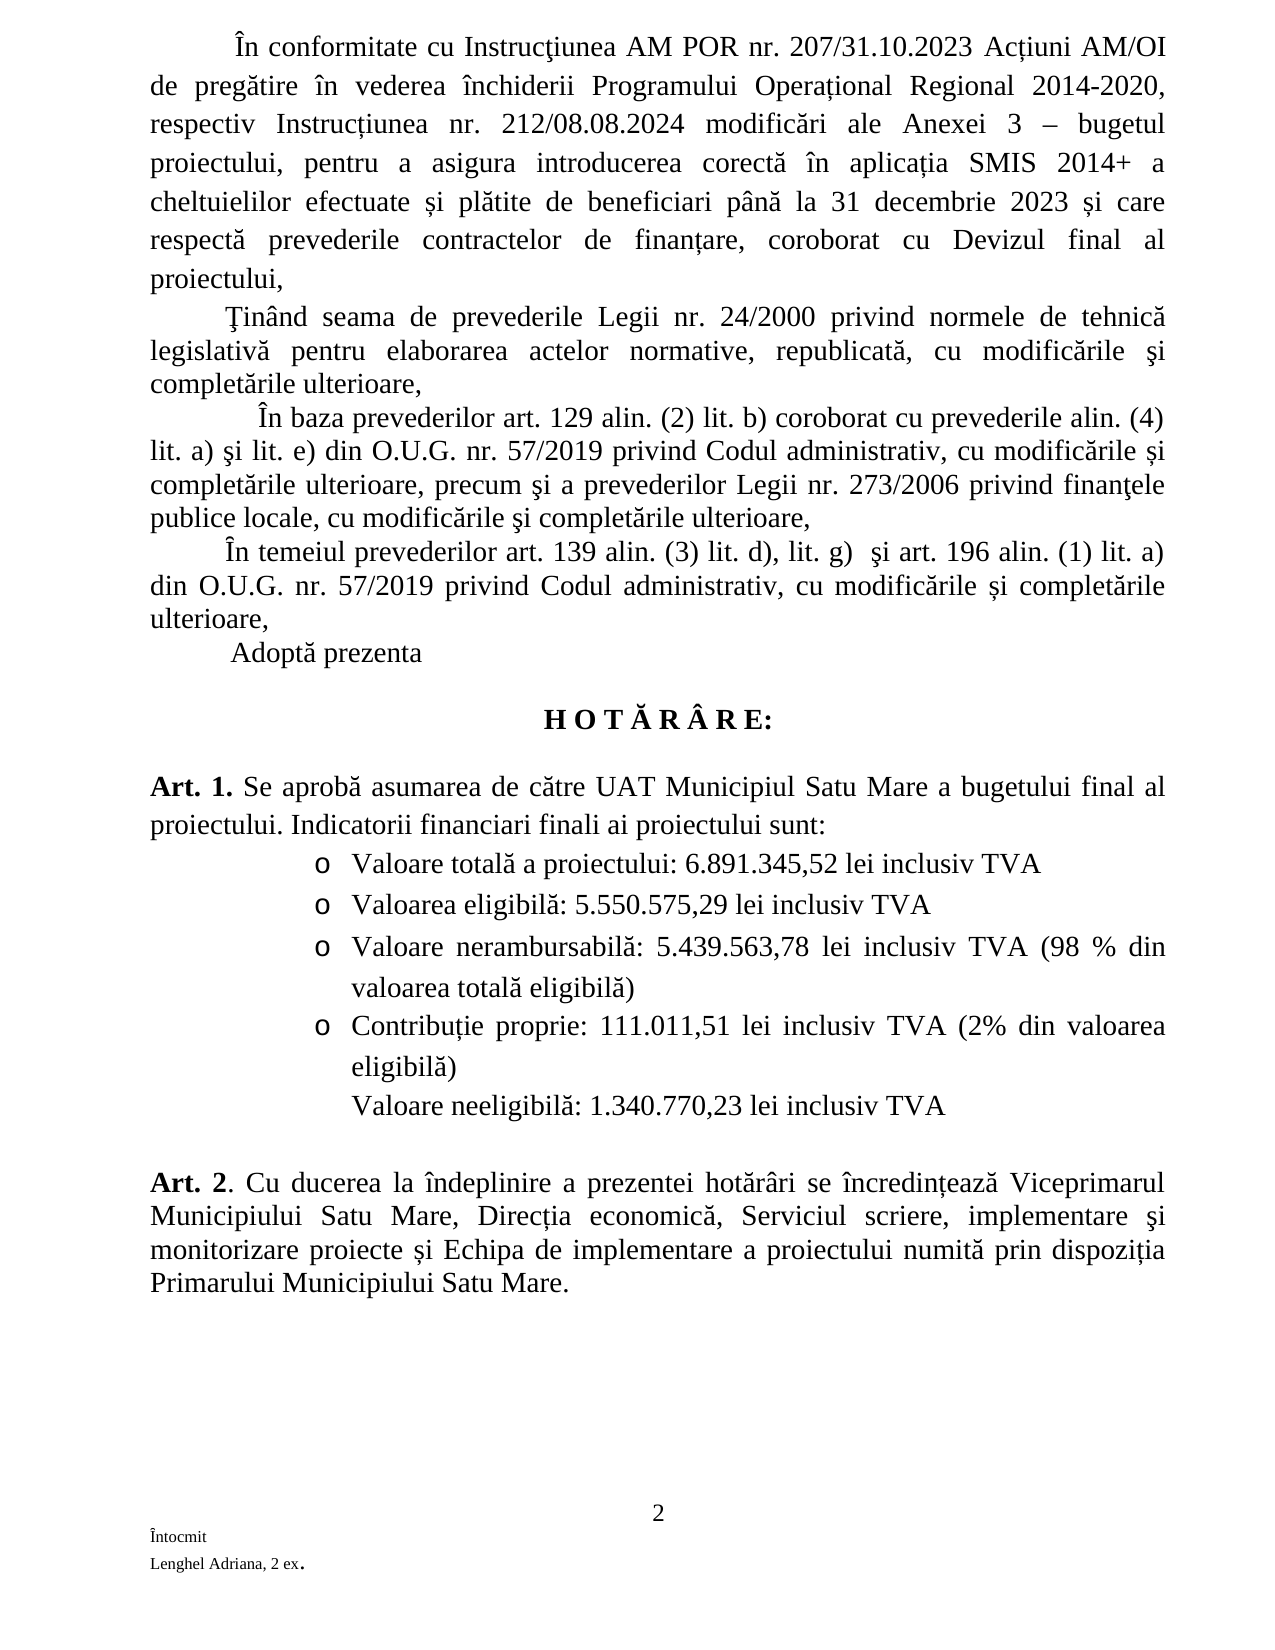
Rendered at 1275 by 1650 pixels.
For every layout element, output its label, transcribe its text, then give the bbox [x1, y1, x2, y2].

list Contribuție proprie: 111.011,51 lei inclusiv TVA (2% din valoarea eligibilă) [314, 1008, 1167, 1083]
list Valoarea eligibilă: 5.550.575,29 lei inclusiv TVA [314, 887, 1167, 923]
list Valoare nerambursabilă: 5.439.563,78 lei inclusiv TVA (98 % din valoarea totală eligibilă) [314, 929, 1167, 1003]
list Valoare neeligibilă: 1.340.770,23 lei inclusiv TVA [351, 1088, 1167, 1121]
text Ţinând seama de prevederile Legii nr. 24/2000 privind normele de tehnică legislativă pentru elaborarea actelor normative, republicată, cu modificările şi completările ulterioare, [150, 299, 1167, 400]
text Adoptă prezenta [150, 635, 1167, 668]
subtitle În conformitate cu Instrucţiunea AM POR nr. 207/31.10.2023 Acțiuni AM/OI de pregătire în vederea închiderii Programului Operațional Regional 2014-2020, respectiv Instrucțiunea nr. 212/08.08.2024 modificări ale Anexei 3 – bugetul proiectului, pentru a asigura introducerea corectă în aplicația SMIS 2014+ a cheltuielilor efectuate și plătite de beneficiari până la 31 decembrie 2023 și care respectă prevederile contractelor de finanțare, coroborat cu Devizul final al proiectului, [150, 29, 1167, 294]
text Art. 1. Se aprobă asumarea de către UAT Municipiul Satu Mare a bugetului final al proiectului. Indicatorii financiari finali ai proiectului sunt: [150, 769, 1167, 841]
text Ȋn temeiul prevederilor art. 139 alin. (3) lit. d), lit. g) şi art. 196 alin. (1) lit. a) din O.U.G. nr. 57/2019 privind Codul administrativ, cu modificările și completările ulterioare, [150, 534, 1167, 635]
list Valoare totală a proiectului: 6.891.345,52 lei inclusiv TVA [314, 846, 1167, 882]
text Art. 2. Cu ducerea la îndeplinire a prezentei hotărâri se încredințează Viceprimarul Municipiului Satu Mare, Direcția economică, Serviciul scriere, implementare şi monitorizare proiecte și Echipa de implementare a proiectului numită prin dispoziția Primarului Municipiului Satu Mare. [150, 1165, 1167, 1299]
text H O T Ă R Â R E: [150, 702, 1167, 735]
text În baza prevederilor art. 129 alin. (2) lit. b) coroborat cu prevederile alin. (4) lit. a) şi lit. e) din O.U.G. nr. 57/2019 privind Codul administrativ, cu modificările și completările ulterioare, precum şi a prevederilor Legii nr. 273/2006 privind finanţele publice locale, cu modificările şi completările ulterioare, [150, 400, 1167, 534]
